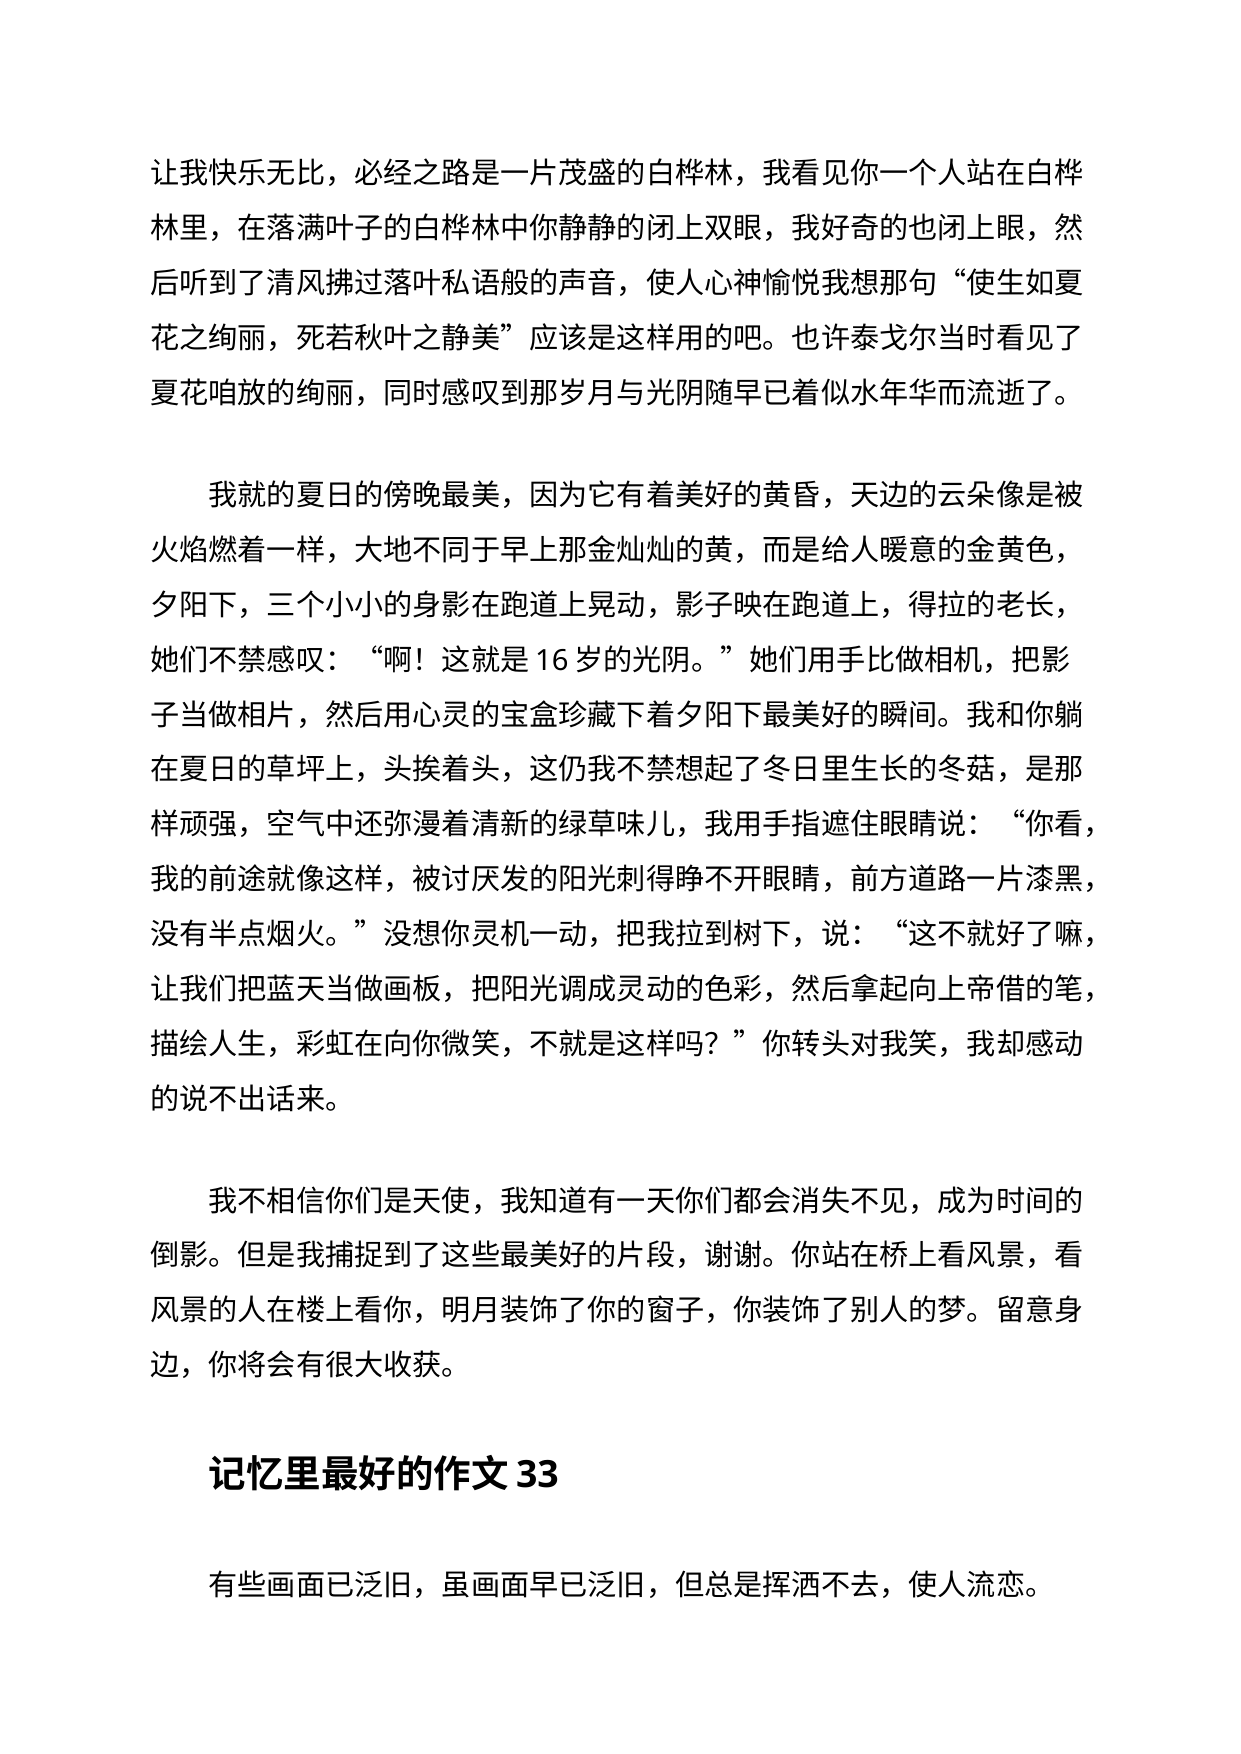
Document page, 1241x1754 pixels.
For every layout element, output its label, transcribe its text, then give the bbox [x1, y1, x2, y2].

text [150, 150, 1090, 412]
text 我就的夏日的傍晚最美，因为它有着美好的黄昏，天边的云朵像是被火焰燃着一样，大地不同于早上那金灿灿的黄，而是给人暖意的金黄色，夕阳下，三个小小的身影在跑道上晃动，影子映在跑道上，得拉的老长，她们不禁感叹：“啊！这就是16岁的光阴。”她们用手比做相机，把影子当做相片，然后用心灵的宝盒珍藏下着夕阳下最美好的瞬间。我和你躺在夏日的草坪上，头挨着头，这仍我不禁想起了冬日里生长的冬菇，是那样顽强，空气中还弥漫着清新的绿草味儿，我用手指遮住眼睛说：“你看，我的前途就像这样，被讨厌发的阳光刺得睁不开眼睛，前方道路一片漆黑，没有半点烟火。”没想你灵机一动，把我拉到树下，说：“这不就好了嘛，让我们把蓝天当做画板，把阳光调成灵动的色彩，然后拿起向上帝借的笔，描绘人生，彩虹在向你微笑，不就是这样吗？”你转头对我笑，我却感动的说不出话来。 [150, 471, 1090, 1118]
text 我不相信你们是天使，我知道有一天你们都会消失不见，成为时间的倒影。但是我捕捉到了这些最美好的片段，谢谢。你站在桥上看风景，看风景的人在楼上看你，明月装饰了你的窗子，你装饰了别人的梦。留意身边，你将会有很大收获。 [150, 1177, 1090, 1384]
text 记忆里最好的作文33 [150, 1443, 1090, 1498]
text 有些画面已泛旧，虽画面早已泛旧，但总是挥洒不去，使人流恋。 [150, 1561, 1090, 1603]
